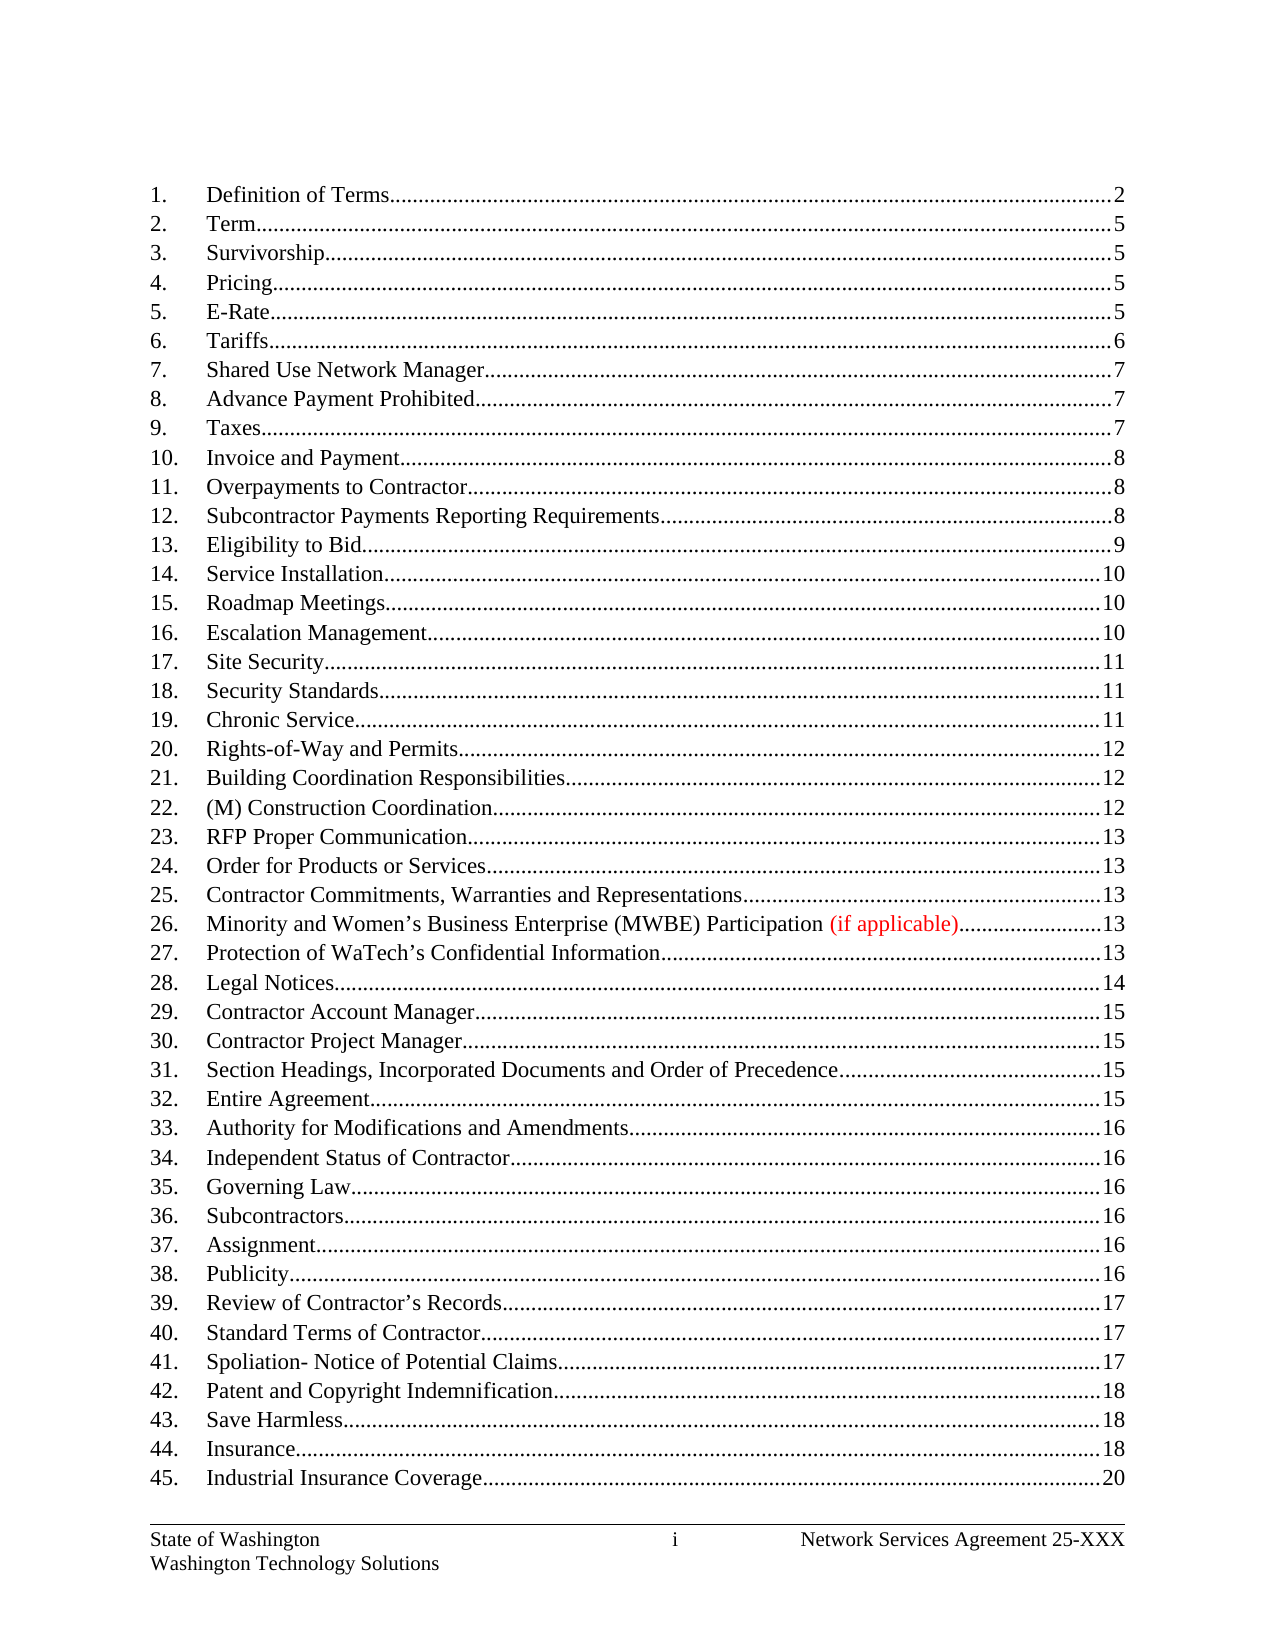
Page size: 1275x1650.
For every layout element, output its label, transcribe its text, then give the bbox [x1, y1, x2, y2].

text 4. Pricing 5 [150, 267, 1125, 296]
text 16. Escalation Management 10 [150, 617, 1125, 646]
text 10. Invoice and Payment 8 [150, 442, 1125, 471]
text 2. Term 5 [150, 208, 1125, 237]
text 36. Subcontractors 16 [150, 1200, 1125, 1229]
text 38. Publicity 16 [150, 1258, 1125, 1287]
text 43. Save Harmless 18 [150, 1404, 1125, 1433]
text 32. Entire Agreement 15 [150, 1083, 1125, 1112]
text 42. Patent and Copyright Indemnification 18 [150, 1375, 1125, 1404]
text 29. Contractor Account Manager 15 [150, 996, 1125, 1025]
text 45. Industrial Insurance Coverage 20 [150, 1462, 1125, 1492]
text 18. Security Standards 11 [150, 675, 1125, 704]
text 39. Review of Contractor’s Records 17 [150, 1287, 1125, 1317]
text 44. Insurance 18 [150, 1433, 1125, 1462]
text 14. Service Installation 10 [150, 558, 1125, 587]
text 27. Protection of WaTech’s Confidential Information 13 [150, 937, 1125, 967]
text 19. Chronic Service 11 [150, 704, 1125, 733]
text 1. Definition of Terms 2 [150, 179, 1125, 208]
text 17. Site Security 11 [150, 646, 1125, 675]
text 40. Standard Terms of Contractor 17 [150, 1317, 1125, 1346]
text 8. Advance Payment Prohibited 7 [150, 383, 1125, 412]
text 24. Order for Products or Services 13 [150, 850, 1125, 879]
text 23. RFP Proper Communication 13 [150, 821, 1125, 850]
text 9. Taxes 7 [150, 412, 1125, 442]
text 7. Shared Use Network Manager 7 [150, 354, 1125, 383]
text 26. Minority and Women’s Business Enterprise (MWBE) Participation (if applicable) 13 [150, 908, 1125, 937]
text 3. Survivorship 5 [150, 237, 1125, 267]
text 5. E-Rate 5 [150, 296, 1125, 325]
text 22. (M) Construction Coordination 12 [150, 792, 1125, 821]
text 6. Tariffs 6 [150, 325, 1125, 354]
text 30. Contractor Project Manager 15 [150, 1025, 1125, 1054]
text 34. Independent Status of Contractor 16 [150, 1142, 1125, 1171]
text 20. Rights-of-Way and Permits 12 [150, 733, 1125, 762]
text 15. Roadmap Meetings 10 [150, 587, 1125, 617]
text 37. Assignment 16 [150, 1229, 1125, 1258]
text 11. Overpayments to Contractor 8 [150, 471, 1125, 500]
text 13. Eligibility to Bid 9 [150, 529, 1125, 558]
text 28. Legal Notices 14 [150, 967, 1125, 996]
text 33. Authority for Modifications and Amendments 16 [150, 1112, 1125, 1142]
text 12. Subcontractor Payments Reporting Requirements 8 [150, 500, 1125, 529]
text 31. Section Headings, Incorporated Documents and Order of Precedence 15 [150, 1054, 1125, 1083]
text 21. Building Coordination Responsibilities 12 [150, 762, 1125, 792]
text 25. Contractor Commitments, Warranties and Representations 13 [150, 879, 1125, 908]
text 41. Spoliation- Notice of Potential Claims 17 [150, 1346, 1125, 1375]
text 35. Governing Law 16 [150, 1171, 1125, 1200]
